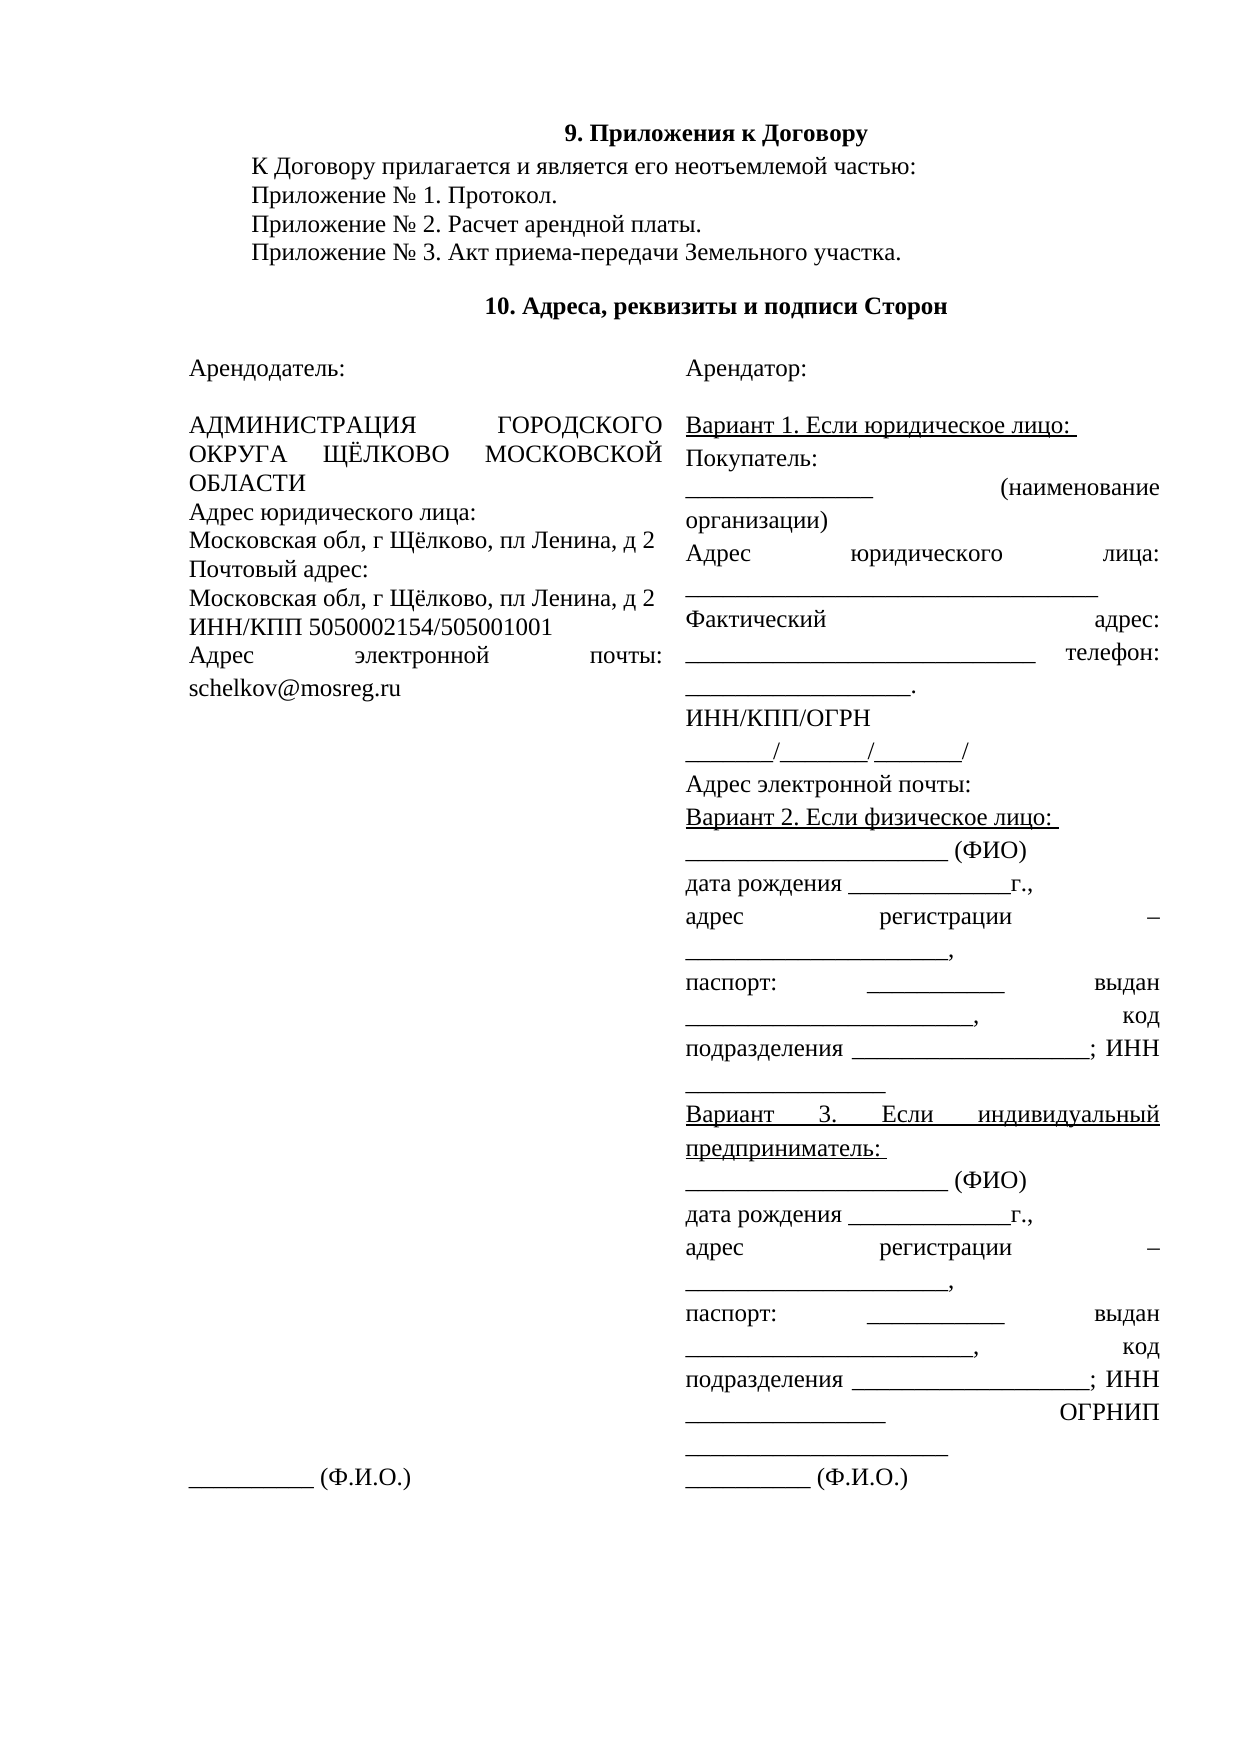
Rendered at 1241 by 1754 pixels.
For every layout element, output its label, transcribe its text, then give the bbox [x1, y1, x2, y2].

text 10. Адреса, реквизиты и подписи Сторон [177, 291, 1181, 320]
text Приложение № 1. Протокол. [177, 180, 1181, 209]
table_header Арендатор: Вариант 1. Если юридическое лицо: Покупатель: _______________ (наименование организации) Адрес юридического лица: _________________________________ Фактический адрес: ____________________________ телефон: __________________. ИНН/КПП/ОГРН _______/_______/_______/ Адрес электронной почты: Вариант 2. Если физическое лицо: _____________________ (ФИО) дата рождения _____________г., адрес регистрации – _____________________, паспорт: ___________ выдан _______________________, код подразделения ___________________; ИНН ________________ Вариант 3. Если индивидуальный предприниматель: _____________________ (ФИО) дата рождения _____________г., адрес регистрации – _____________________, паспорт: ___________ выдан _______________________, код подразделения ___________________; ИНН ________________ ОГРНИП _____________________ [674, 353, 1171, 1462]
text К Договору прилагается и является его неотъемлемой частью: [177, 151, 1181, 180]
table_header Арендодатель: АДМИНИСТРАЦИЯ ГОРОДСКОГО ОКРУГА ЩЁЛКОВО МОСКОВСКОЙ ОБЛАСТИ Адрес юридического лица: Московская обл, г Щёлково, пл Ленина, д 2 Почтовый адрес: Московская обл, г Щёлково, пл Ленина, д 2 ИНН/КПП 5050002154/505001001 Адрес электронной почты: schelkov@mosreg.ru [177, 353, 674, 1462]
table_cell __________ (Ф.И.О.) [177, 1462, 674, 1519]
text Приложение № 3. Акт приема-передачи Земельного участка. [177, 237, 1181, 266]
table_cell __________ (Ф.И.О.) [674, 1462, 1171, 1519]
text 9. Приложения к Договору [177, 118, 1181, 147]
text Приложение № 2. Расчет арендной платы. [177, 209, 1181, 237]
